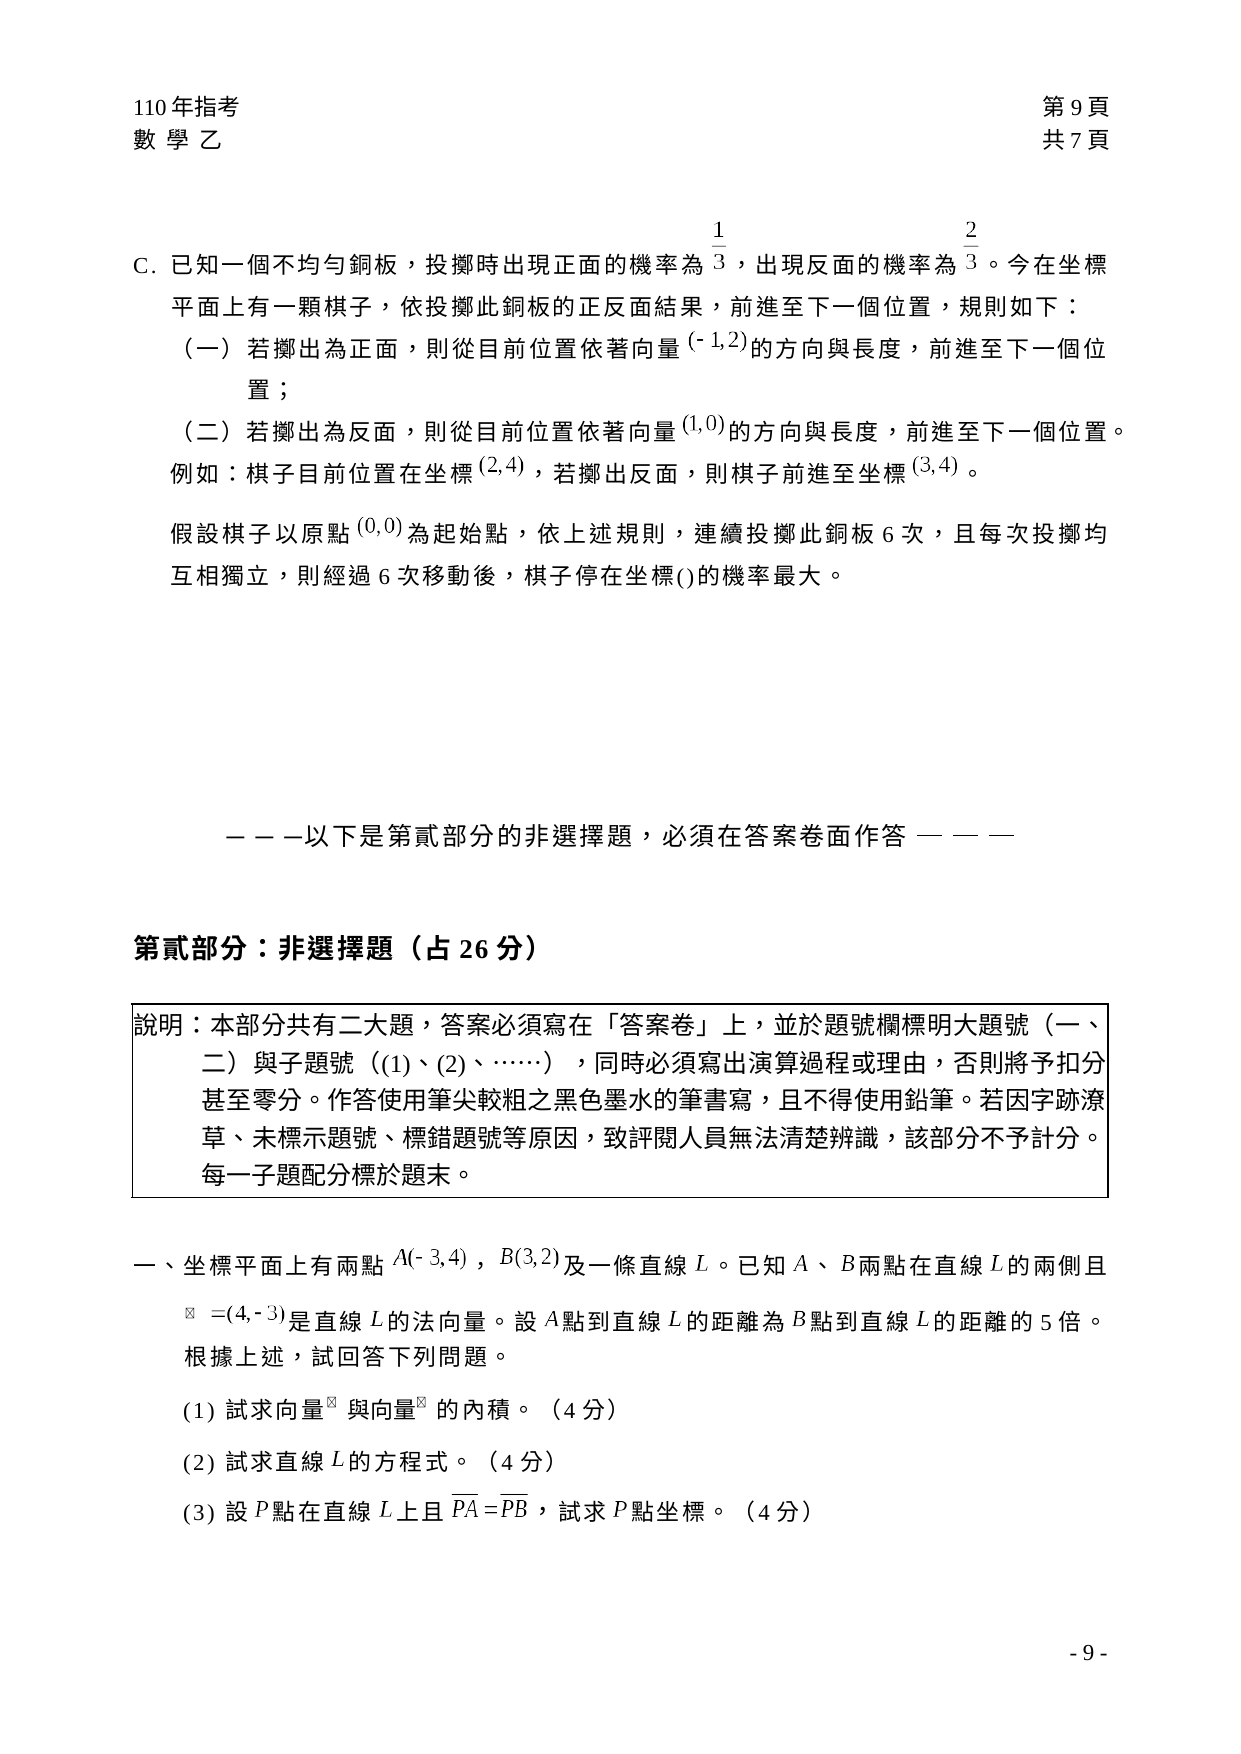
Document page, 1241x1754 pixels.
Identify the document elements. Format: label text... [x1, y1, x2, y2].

text 說明：本部分共有二大題，答案必須寫在「答案卷」上，並於題號欄標明大題號（一、二）與子題號（(1)、(2)、……），同時必須寫出演算過程或理由，否則將予扣分甚至零分。作答使用筆尖較粗之黑色墨水的筆書寫，且不得使用鉛筆。若因字跡潦草、未標示題號、標錯題號等原因，致評閱人員無法清楚辨識，該部分不予計分。每一子題配分標於題末。 [133, 1005, 1107, 1197]
text ─ ─ ─以下是第貳部分的非選擇題，必須在答案卷面作答 ─ ─ ─ [133, 816, 1107, 853]
text （一）若擲出為正面，則從目前位置依著向量的方向與長度，前進至下一個位置； [170, 322, 1107, 405]
text C. 已知一個不均勻銅板，投擲時出現正面的機率為，出現反面的機率為。今在坐標平面上有一顆棋子，依投擲此銅板的正反面結果，前進至下一個位置，規則如下： [133, 214, 1107, 322]
text (3) 設點在直線上且，試求點坐標。（4分） [183, 1486, 1107, 1528]
text (2) 試求直線的方程式。（4分） [183, 1435, 1107, 1477]
text (1) 試求向量與向量的內積。（4分） [183, 1384, 1107, 1426]
text 第貳部分：非選擇題（占26分） [133, 909, 1107, 984]
text 例如：棋子目前位置在坐標，若擲出反面，則棋子前進至坐標。 [170, 447, 1107, 489]
text 一、坐標平面上有兩點，及一條直線。已知、兩點在直線的兩側且是直線的法向量。設點到直線的距離為點到直線的距離的5倍。根據上述，試回答下列問題。 [133, 1224, 1107, 1374]
text 假設棋子以原點為起始點，依上述規則，連續投擲此銅板6次，且每次投擲均互相獨立，則經過6次移動後，棋子停在坐標()的機率最大。 [170, 507, 1107, 591]
text （二）若擲出為反面，則從目前位置依著向量的方向與長度，前進至下一個位置。 [170, 405, 1107, 447]
